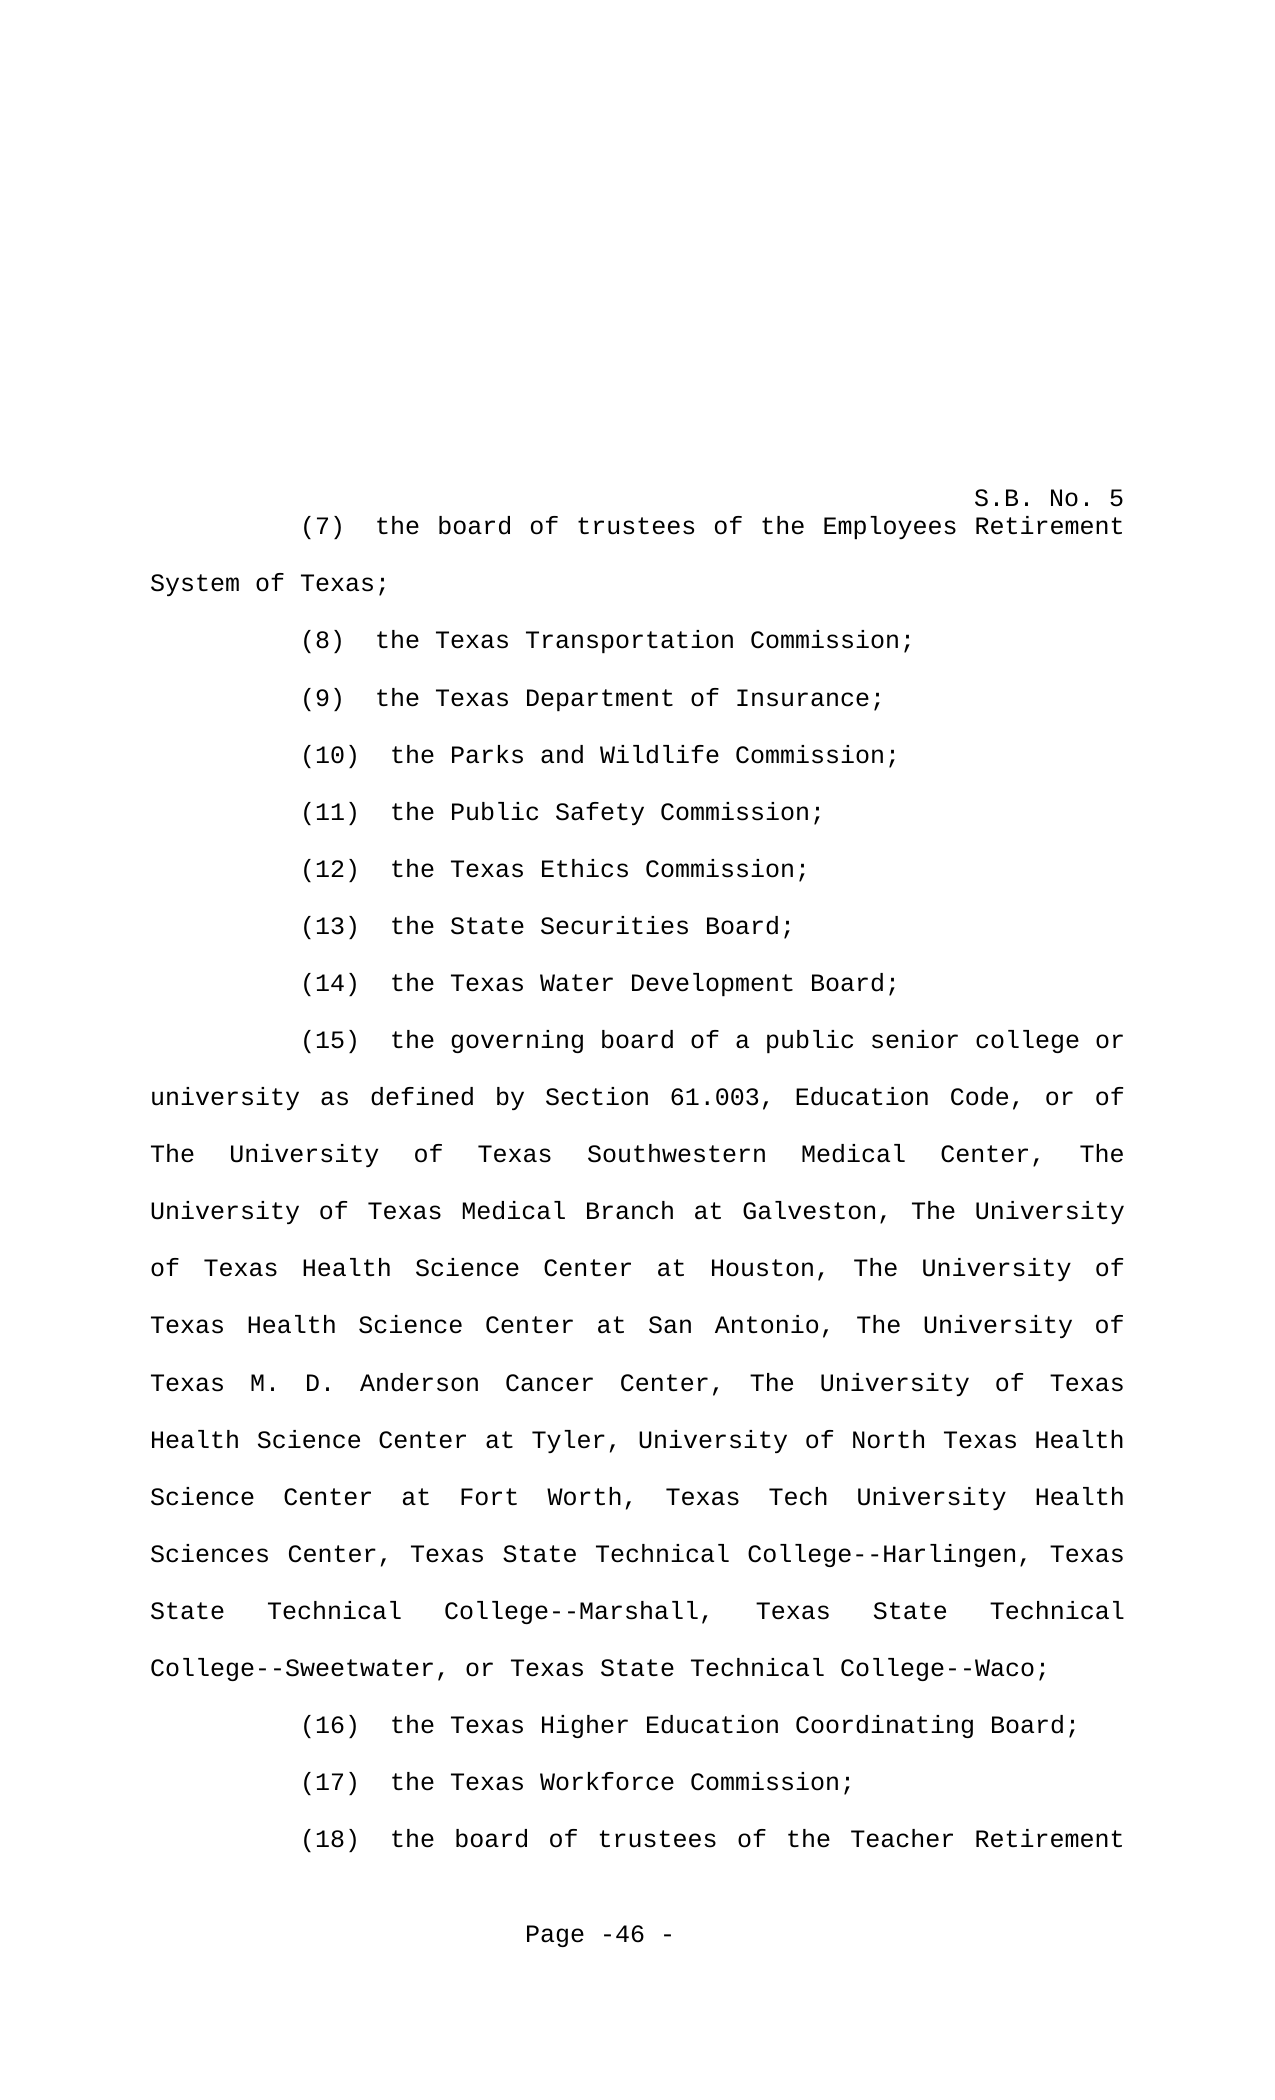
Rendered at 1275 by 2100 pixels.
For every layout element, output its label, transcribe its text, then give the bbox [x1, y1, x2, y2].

text (15) the governing board of a public senior college or university as defined by Section 61.003, Education Code, or of The University of Texas Southwestern Medical Center, The University of Texas Medical Branch at Galveston, The University of Texas Health Science Center at Houston, The University of Texas Health Science Center at San Antonio, The University of Texas M. D. Anderson Cancer Center, The University of Texas Health Science Center at Tyler, University of North Texas Health Science Center at Fort Worth, Texas Tech University Health Sciences Center, Texas State Technical College--Harlingen, Texas State Technical College--Marshall, Texas State Technical College--Sweetwater, or Texas State Technical College--Waco; [150, 1027, 1125, 1684]
text (10) the Parks and Wildlife Commission; [150, 742, 1125, 771]
text (13) the State Securities Board; [150, 913, 1125, 942]
text (9) the Texas Department of Insurance; [150, 685, 1125, 713]
text (12) the Texas Ethics Commission; [150, 856, 1125, 885]
text (16) the Texas Higher Education Coordinating Board; [150, 1712, 1125, 1741]
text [150, 1827, 1125, 1855]
text (7) the board of trustees of the Employees Retirement System of Texas; [150, 514, 1125, 599]
text (17) the Texas Workforce Commission; [150, 1769, 1125, 1798]
text (11) the Public Safety Commission; [150, 799, 1125, 828]
text (14) the Texas Water Development Board; [150, 970, 1125, 999]
text (8) the Texas Transportation Commission; [150, 628, 1125, 656]
